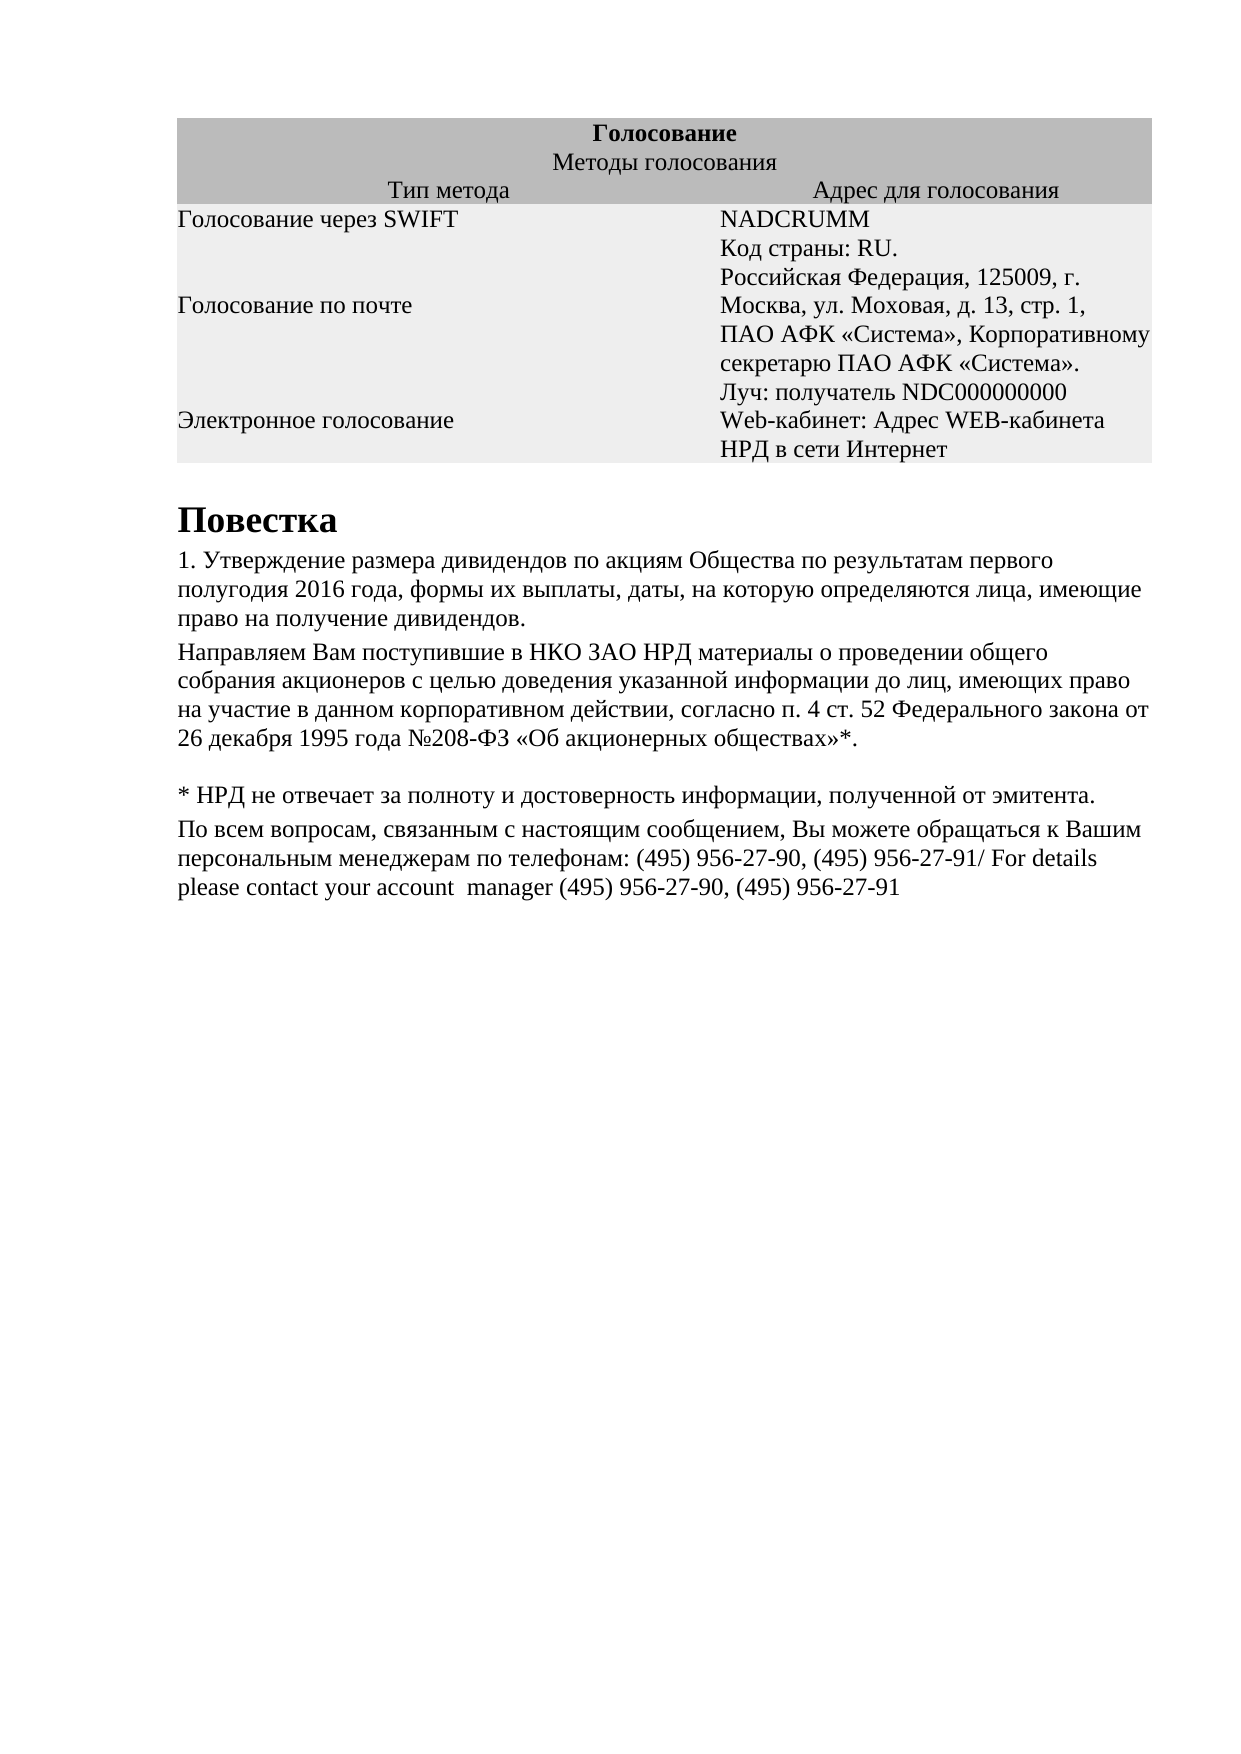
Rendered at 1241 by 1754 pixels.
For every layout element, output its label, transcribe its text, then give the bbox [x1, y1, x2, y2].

table_cell Голосование через SWIFT [177, 204, 720, 233]
table_cell Голосование по почте [177, 233, 720, 377]
table_cell Луч: получатель NDC000000000 Web-кабинет: Адрес WEB-кабинета НРД в сети Интернет [720, 377, 1152, 463]
subtitle Повестка [177, 497, 1152, 540]
table_cell Методы голосования [177, 147, 1152, 176]
text 1. Утверждение размера дивидендов по акциям Общества по результатам первого полугодия 2016 года, формы их выплаты, даты, на которую определяются лица, имеющие право на получение дивидендов. [177, 545, 1152, 631]
text Направляем Вам поступившие в НКО ЗАО НРД материалы о проведении общего собрания акционеров с целью доведения указанной информации до лиц, имеющих право на участие в данном корпоративном действии, согласно п. 4 ст. 52 Федерального закона от 26 декабря 1995 года №208-ФЗ «Об акционерных обществах»*. * НРД не отвечает за полноту и достоверность информации, полученной от эмитента. [177, 637, 1152, 809]
table_cell Адрес для голосования [720, 176, 1152, 204]
table_cell Код страны: RU. Российская Федерация, 125009, г. Москва, ул. Моховая, д. 13, стр. 1, ПАО АФК «Система», Корпоративному секретарю ПАО АФК «Система». [720, 233, 1152, 377]
table_cell Тип метода [177, 176, 720, 204]
table_cell Электронное голосование [177, 377, 720, 463]
table_cell NADCRUMM [720, 204, 1152, 233]
text По всем вопросам, связанным с настоящим сообщением, Вы можете обращаться к Вашим персональным менеджерам по телефонам: (495) 956-27-90, (495) 956-27-91/ For details please contact your account manager (495) 956-27-90, (495) 956-27-91 [177, 814, 1152, 900]
table_header Голосование [177, 118, 1152, 147]
